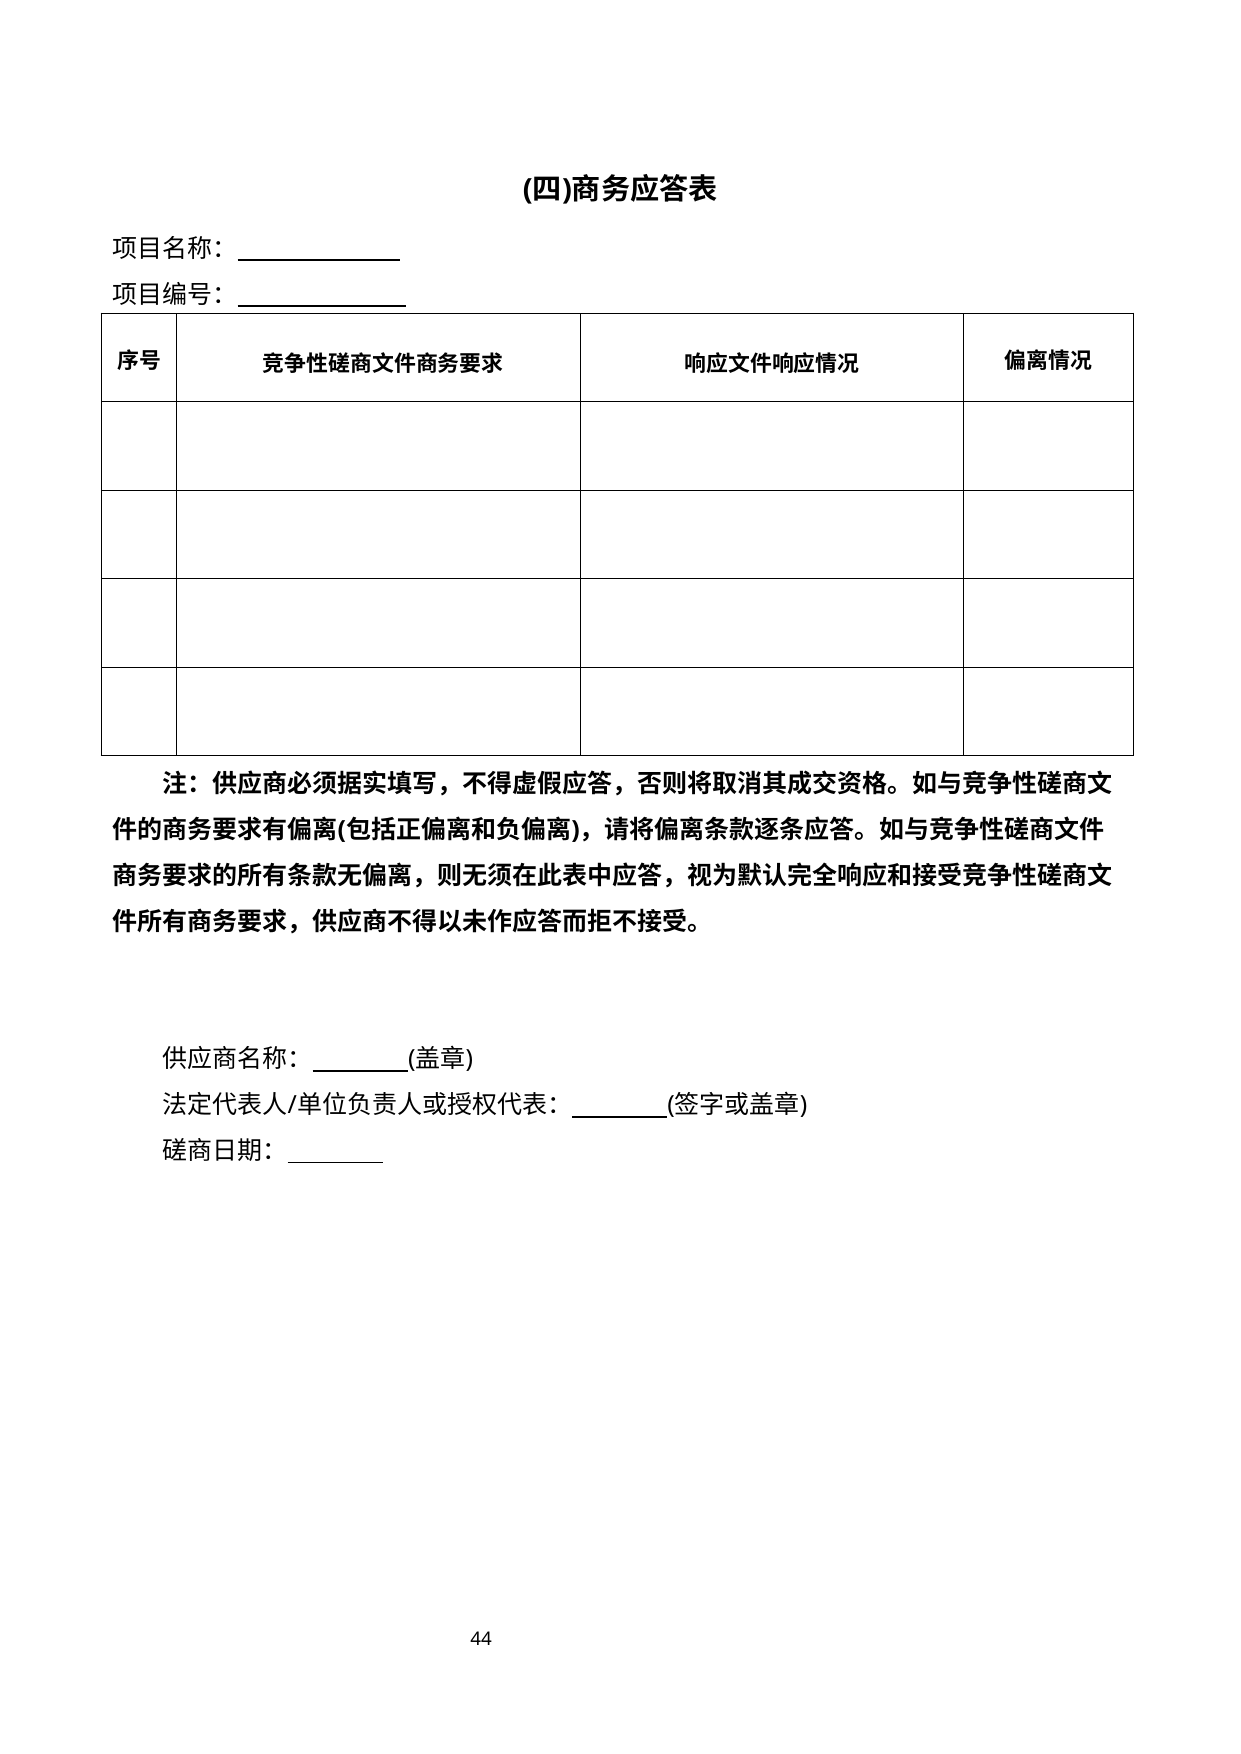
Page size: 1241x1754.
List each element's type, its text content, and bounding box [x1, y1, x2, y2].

table_cell [177, 491, 580, 578]
table_cell [581, 491, 963, 578]
table_cell [177, 668, 580, 755]
table_header 偏离情况 [964, 314, 1133, 401]
table_cell [177, 579, 580, 667]
text 法定代表人/单位负责人或授权代表： (签字或盖章) [112, 1077, 1128, 1123]
text 供应商名称： (盖章) [112, 1031, 1128, 1077]
table_header 竞争性磋商文件商务要求 [177, 314, 580, 401]
table_cell [581, 579, 963, 667]
table_cell [102, 579, 176, 667]
table_header 响应文件响应情况 [581, 314, 963, 401]
text 磋商日期： [112, 1123, 1128, 1169]
table_header 序号 [102, 314, 176, 401]
table_cell [964, 491, 1133, 578]
text 项目名称： [112, 221, 1128, 267]
table_cell [964, 402, 1133, 489]
text 注：供应商必须据实填写，不得虚假应答，否则将取消其成交资格。如与竞争性磋商文件的商务要求有偏离(包括正偏离和负偏离)，请将偏离条款逐条应答。如与竞争性磋商文件商务要求的所有条款无偏离，则无须在此表中应答，视为默认完全响应和接受竞争性磋商文件所有商务要求，供应商不得以未作应答而拒不接受。 [112, 756, 1128, 939]
table_cell [177, 402, 580, 489]
table_cell [964, 579, 1133, 667]
table_cell [581, 668, 963, 755]
table_cell [964, 668, 1133, 755]
list 商务应答表 [112, 162, 1128, 208]
table_cell [102, 668, 176, 755]
table_cell [102, 402, 176, 489]
table_cell [102, 491, 176, 578]
text 项目编号： [112, 267, 1128, 312]
table_cell [581, 402, 963, 489]
